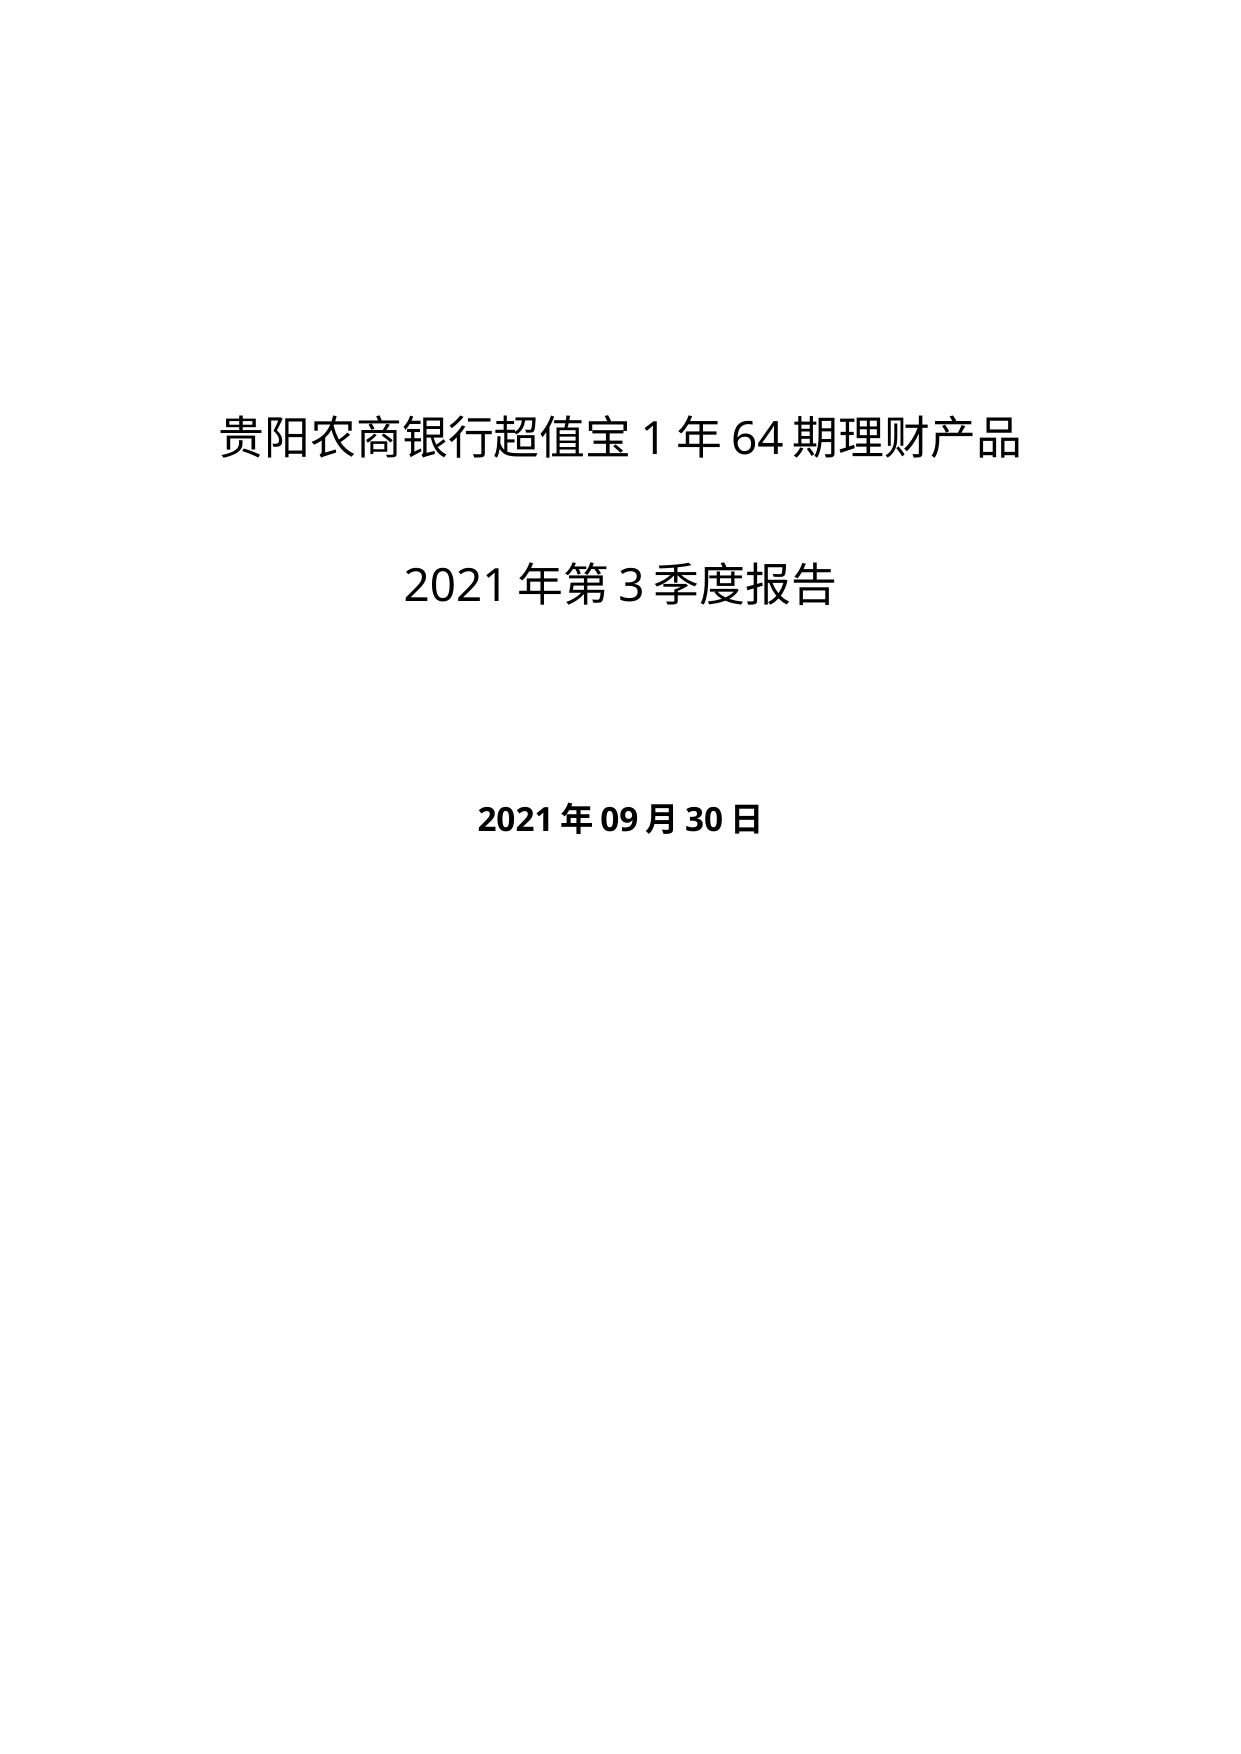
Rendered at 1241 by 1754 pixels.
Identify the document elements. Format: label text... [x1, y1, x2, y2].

text 贵阳农商银行超值宝1年64期理财产品 [187, 386, 1053, 484]
text 2021年第3季度报告 [187, 533, 1053, 631]
text 2021年09月30日 [187, 784, 1053, 849]
